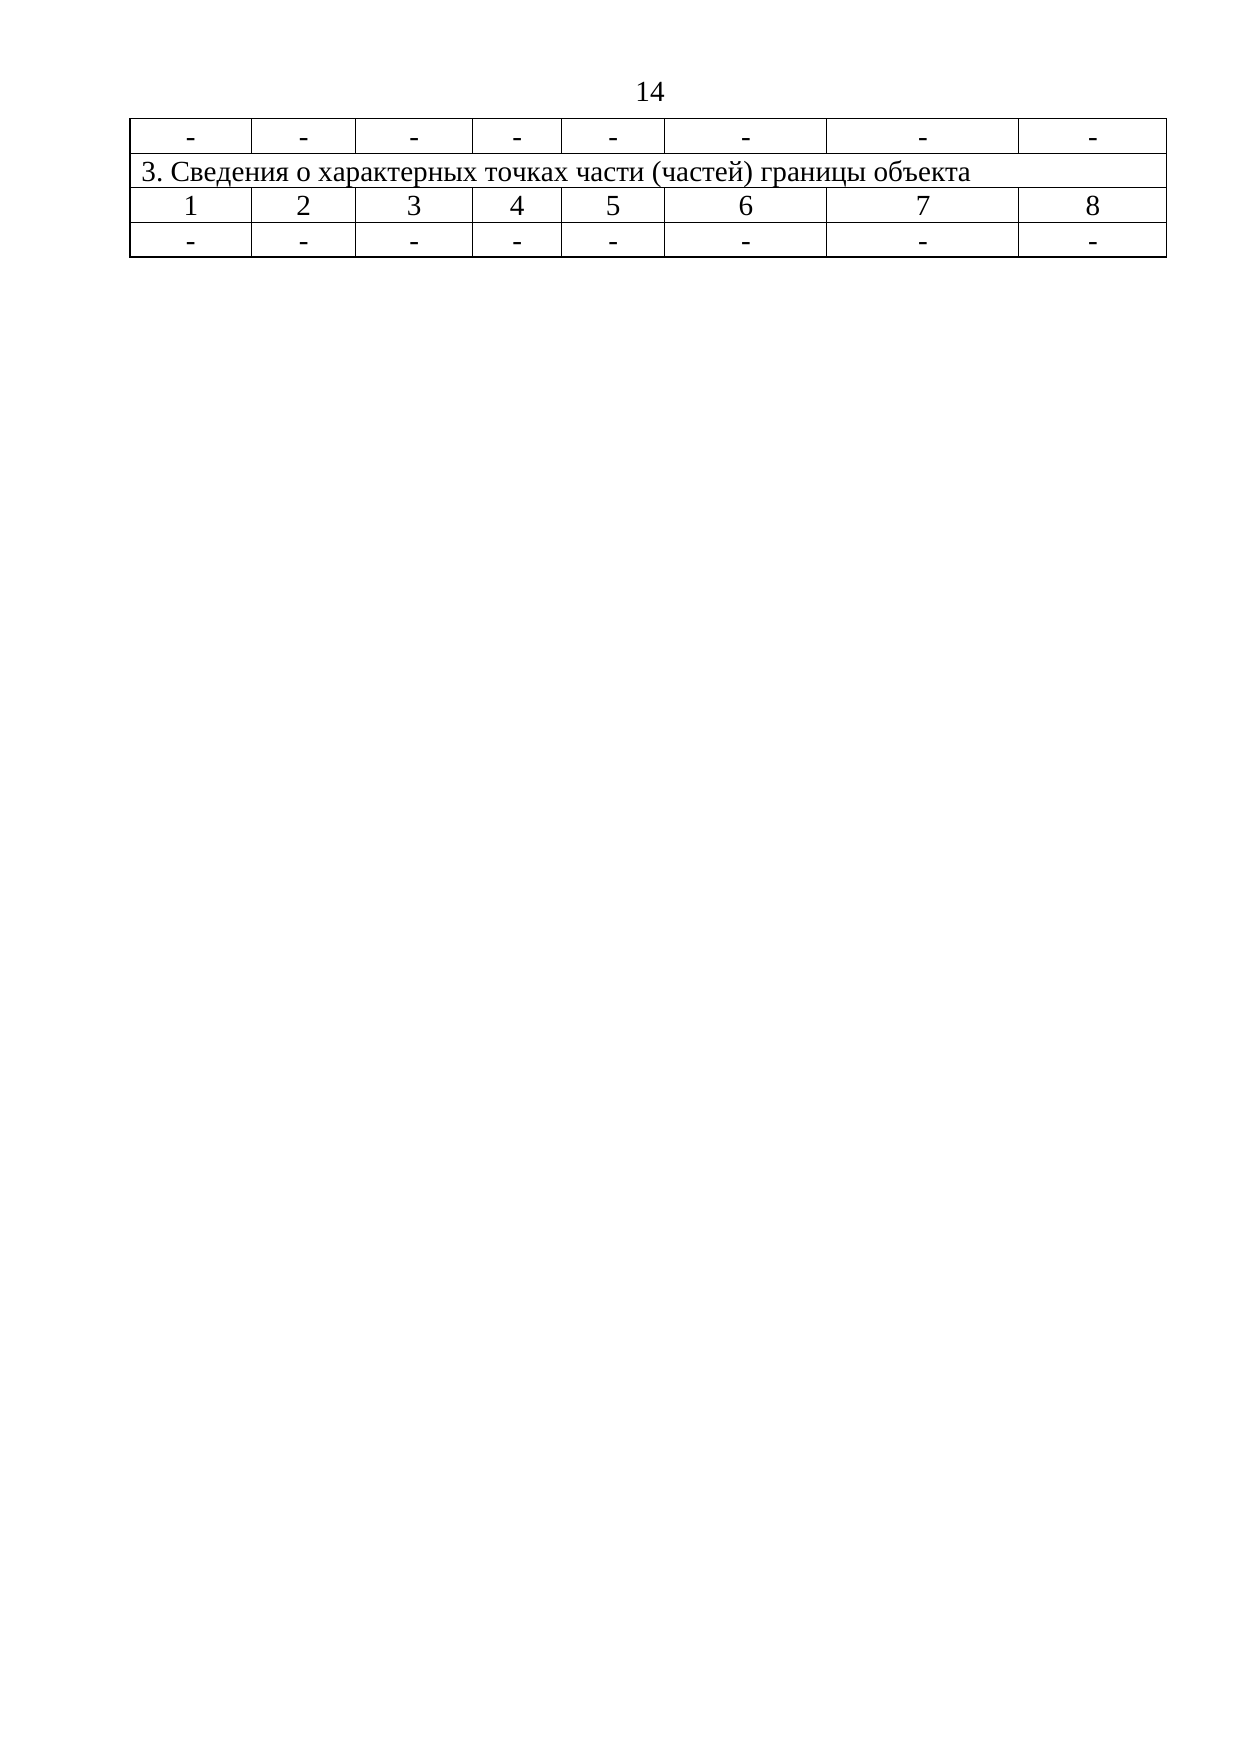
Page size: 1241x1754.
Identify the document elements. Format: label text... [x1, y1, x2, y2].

table_cell 4 [473, 188, 561, 222]
table_cell - [131, 223, 251, 256]
table_cell - [1019, 223, 1166, 256]
table_cell 8 [1019, 188, 1166, 222]
table_cell 2 [252, 188, 355, 222]
table_cell 6 [665, 188, 826, 222]
table_cell - [562, 119, 664, 153]
table_cell - [665, 223, 826, 256]
table_cell - [252, 223, 355, 256]
table_cell - [827, 223, 1018, 256]
table_cell - [356, 223, 472, 256]
table_cell - [252, 119, 355, 153]
table_cell 1 [131, 188, 251, 222]
table_cell 3 [356, 188, 472, 222]
table_cell 5 [562, 188, 664, 222]
table_cell - [562, 223, 664, 256]
table_cell - [473, 119, 561, 153]
table_cell - [356, 119, 472, 153]
table_cell - [665, 119, 826, 153]
table_cell - [1019, 119, 1166, 153]
table_cell - [473, 223, 561, 256]
table_cell - [131, 119, 251, 153]
table_cell 7 [827, 188, 1018, 222]
table_cell 3. Сведения о характерных точках части (частей) границы объекта [131, 154, 1166, 187]
table_cell - [827, 119, 1018, 153]
